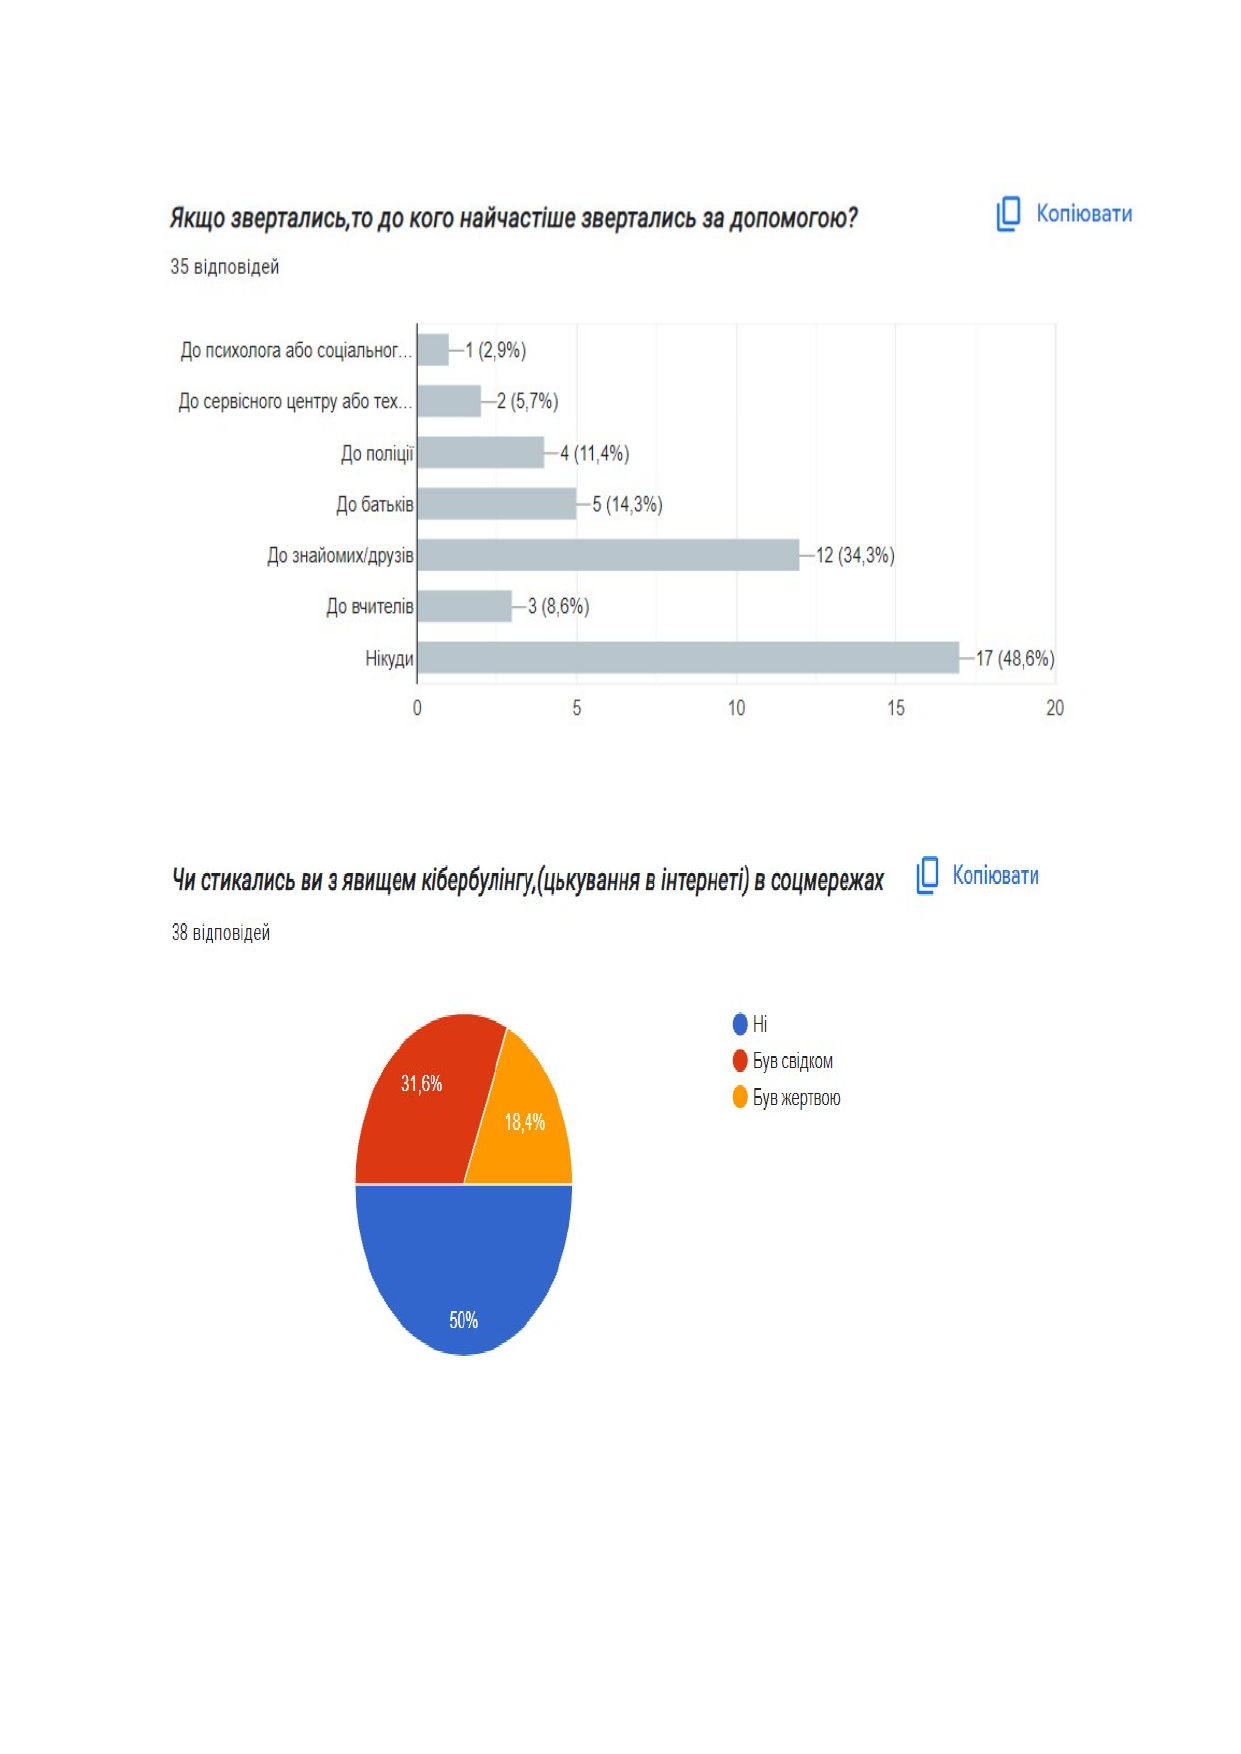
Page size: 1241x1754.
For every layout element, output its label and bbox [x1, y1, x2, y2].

picture [147, 820, 1065, 1402]
picture [147, 182, 1152, 755]
